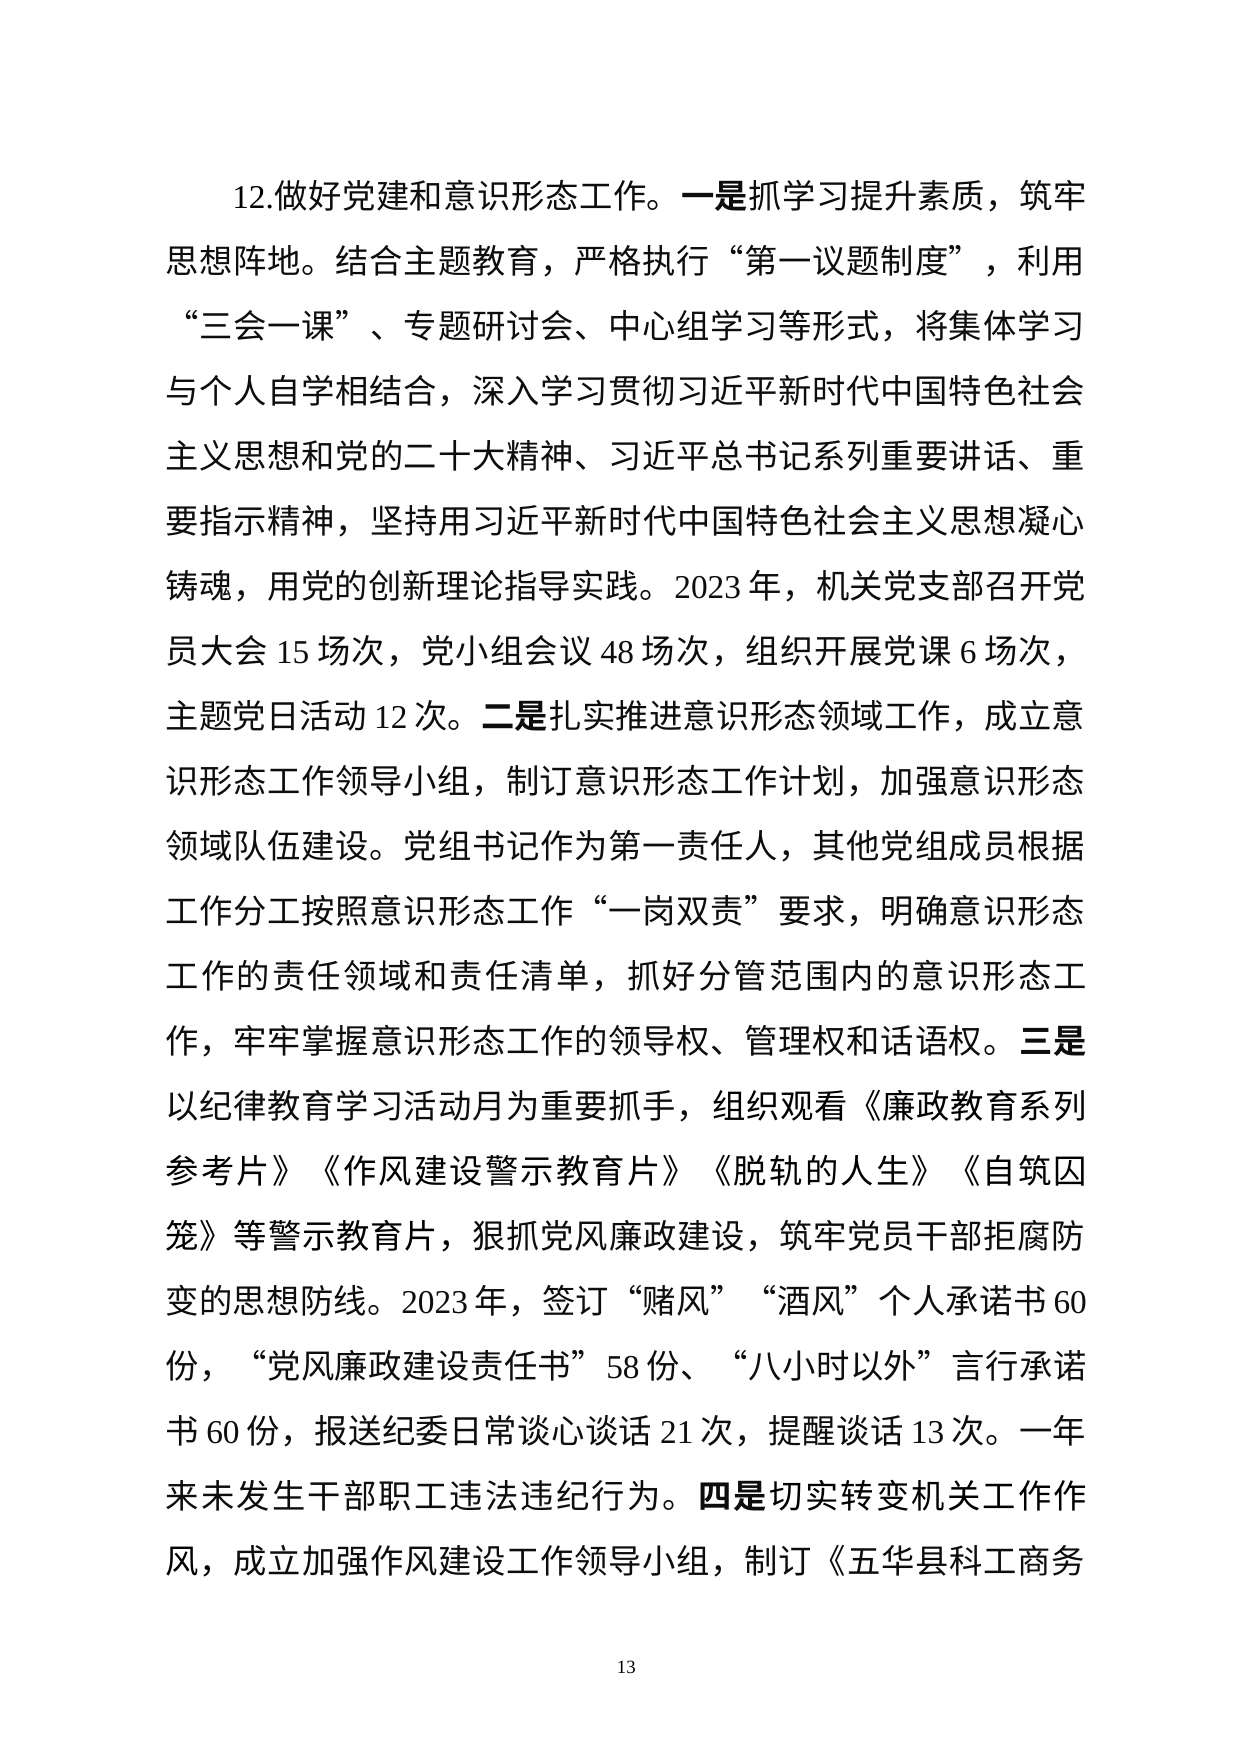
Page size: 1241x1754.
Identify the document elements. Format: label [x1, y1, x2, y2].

text [165, 162, 1087, 1592]
